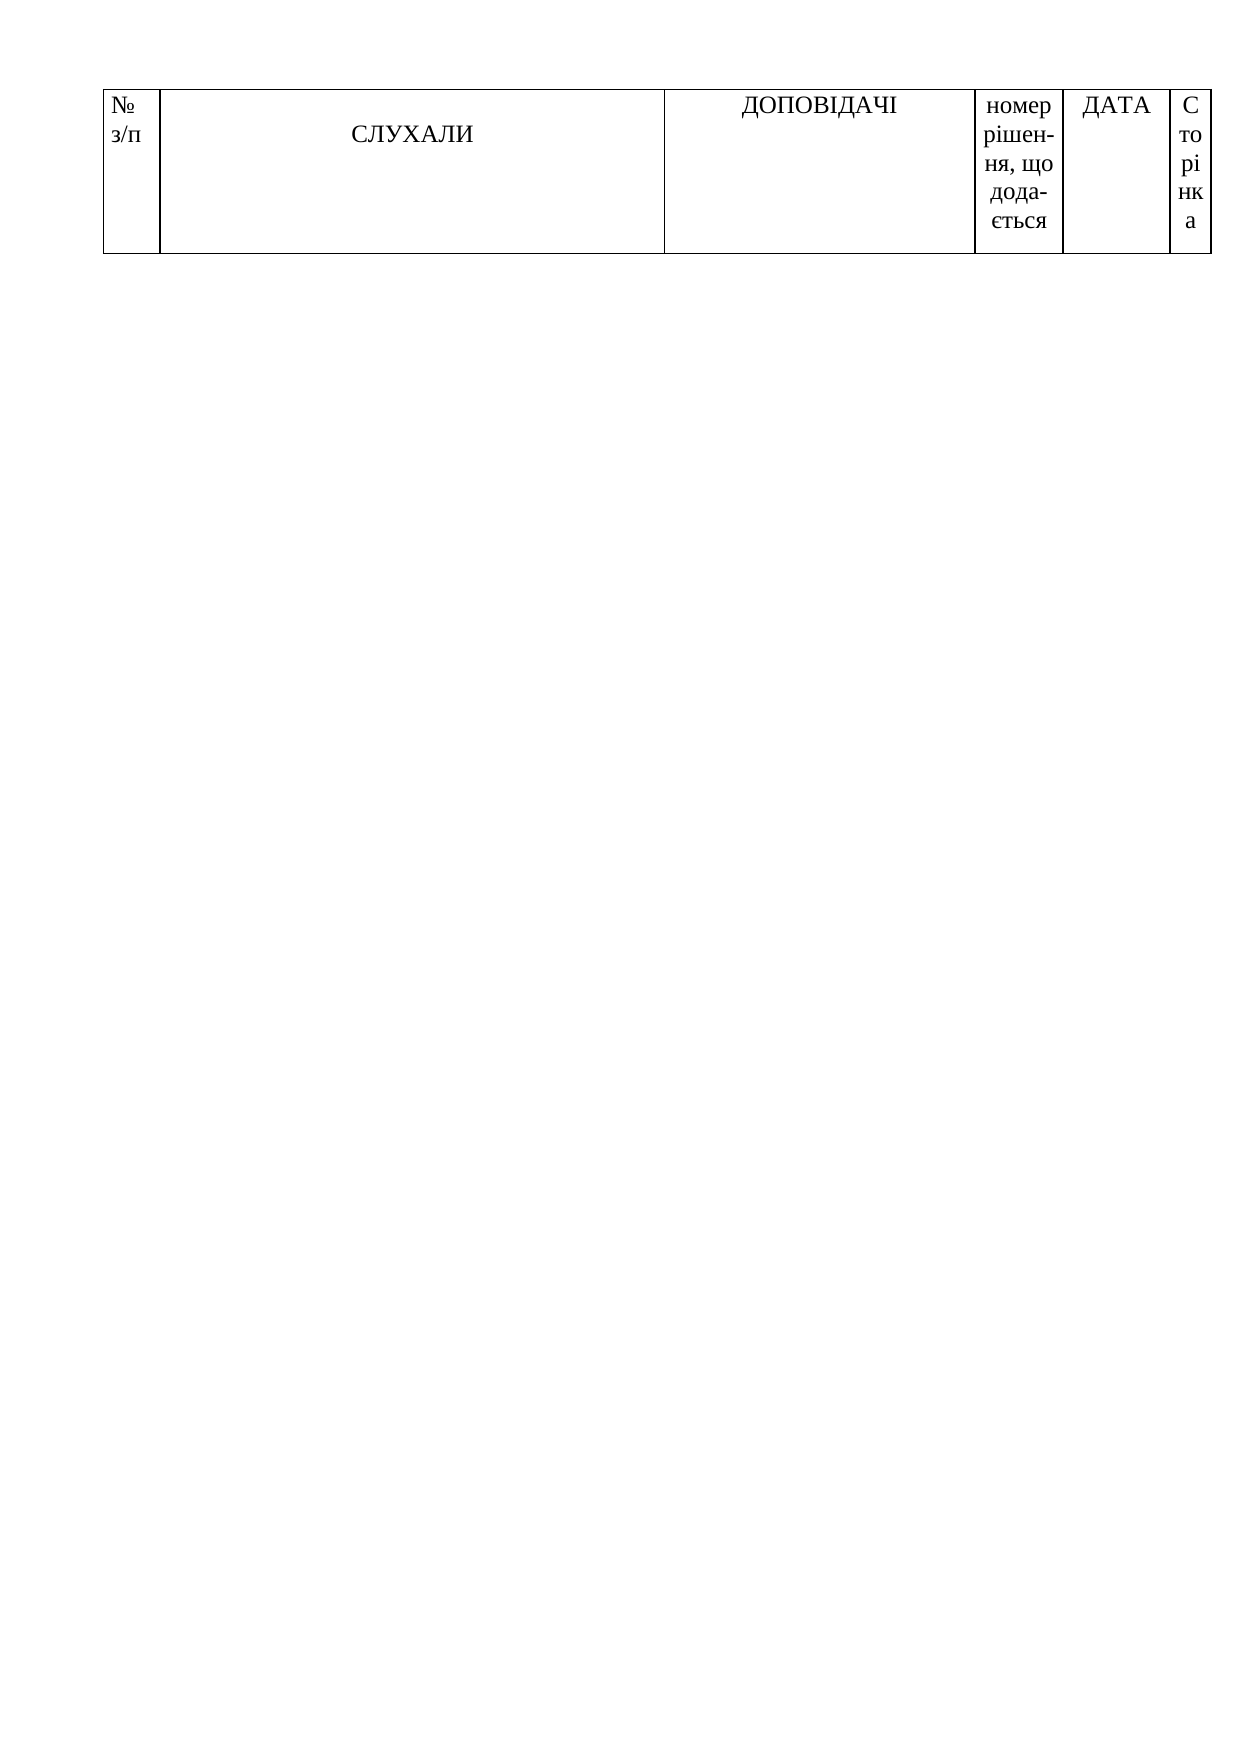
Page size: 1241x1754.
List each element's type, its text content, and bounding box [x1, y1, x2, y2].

table_header ДоповідачІ [665, 90, 974, 253]
table_header номер рішен-ня, що дода- ється [976, 90, 1062, 253]
table_header № з/п [104, 90, 159, 253]
table_header ДАТА [1064, 90, 1169, 253]
table_header СЛУХАЛИ [161, 90, 664, 253]
table_header Сторінка [1171, 90, 1210, 253]
